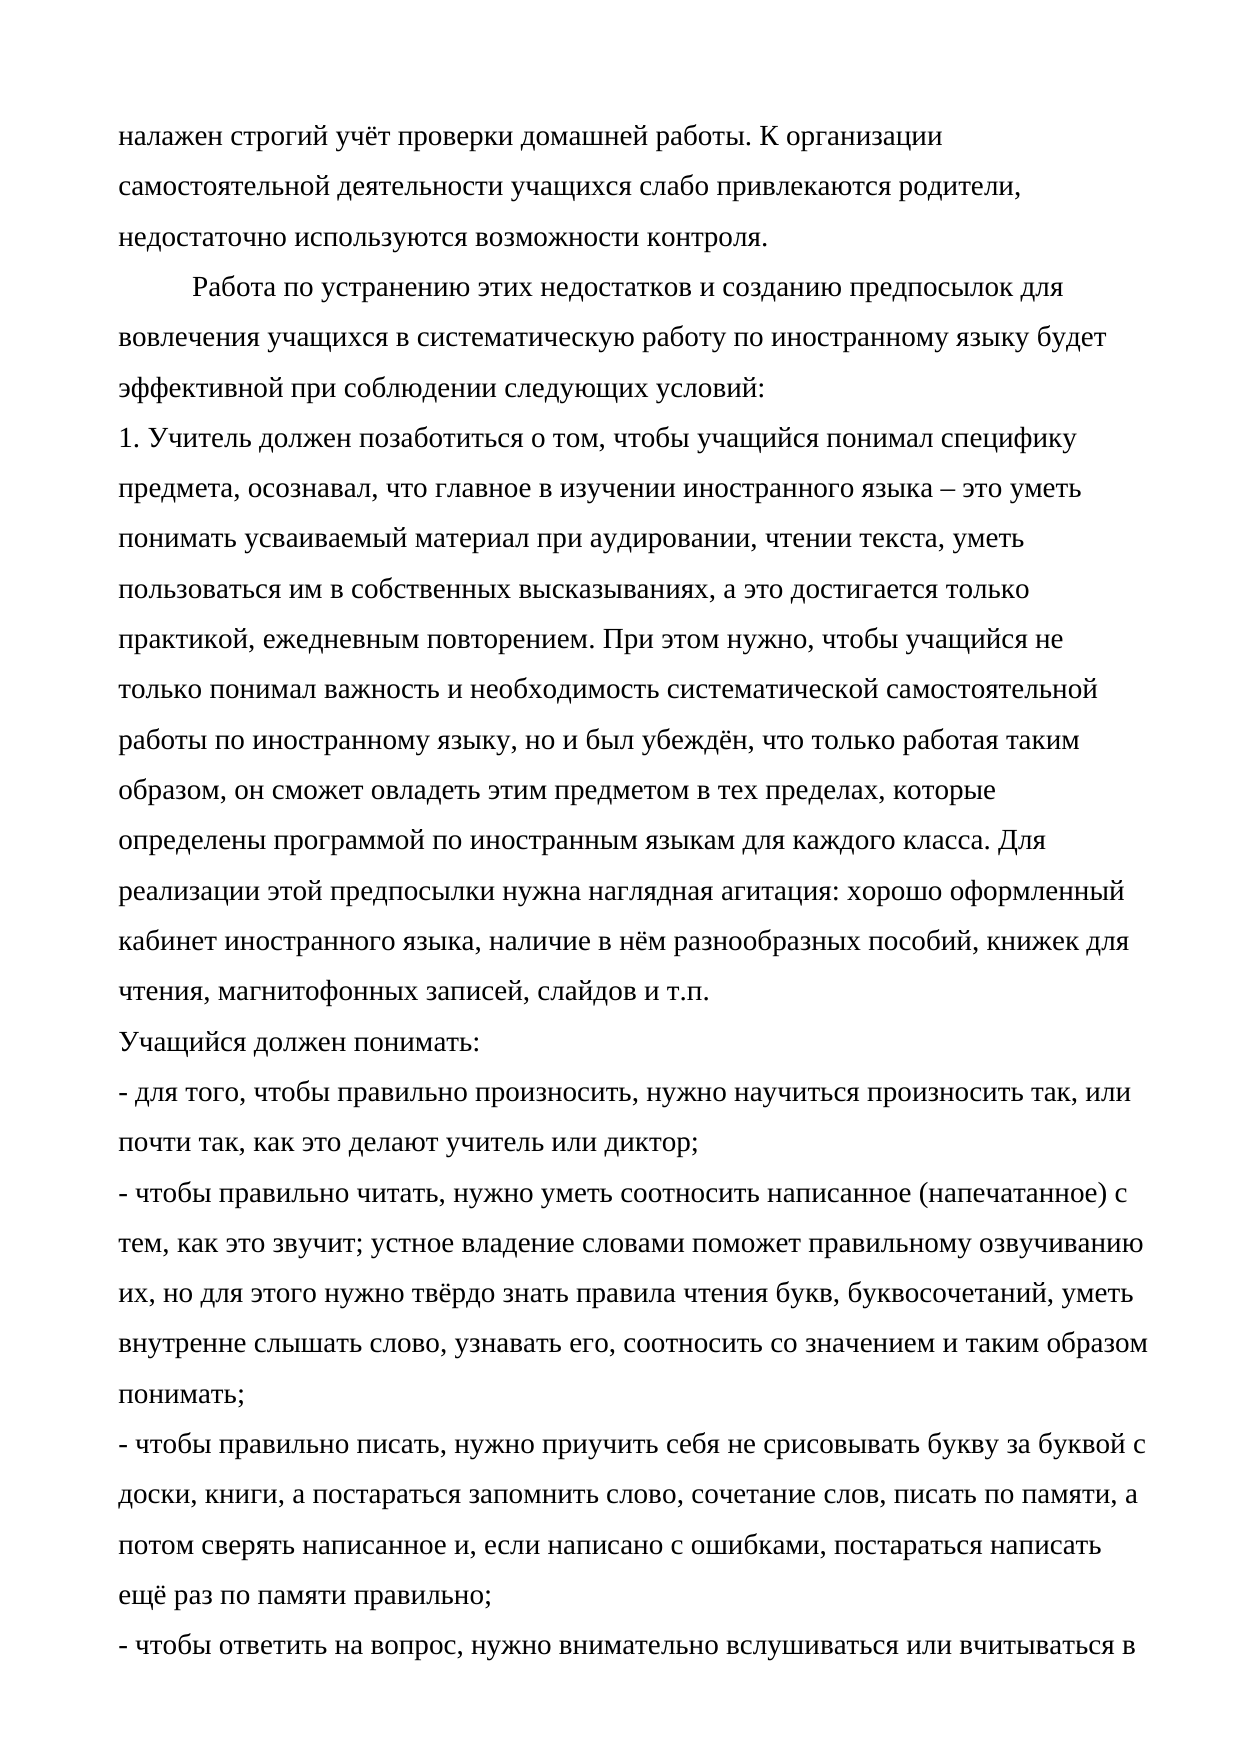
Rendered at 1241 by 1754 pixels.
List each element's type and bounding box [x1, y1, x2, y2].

text [118, 269, 1152, 1661]
text [118, 118, 1152, 252]
